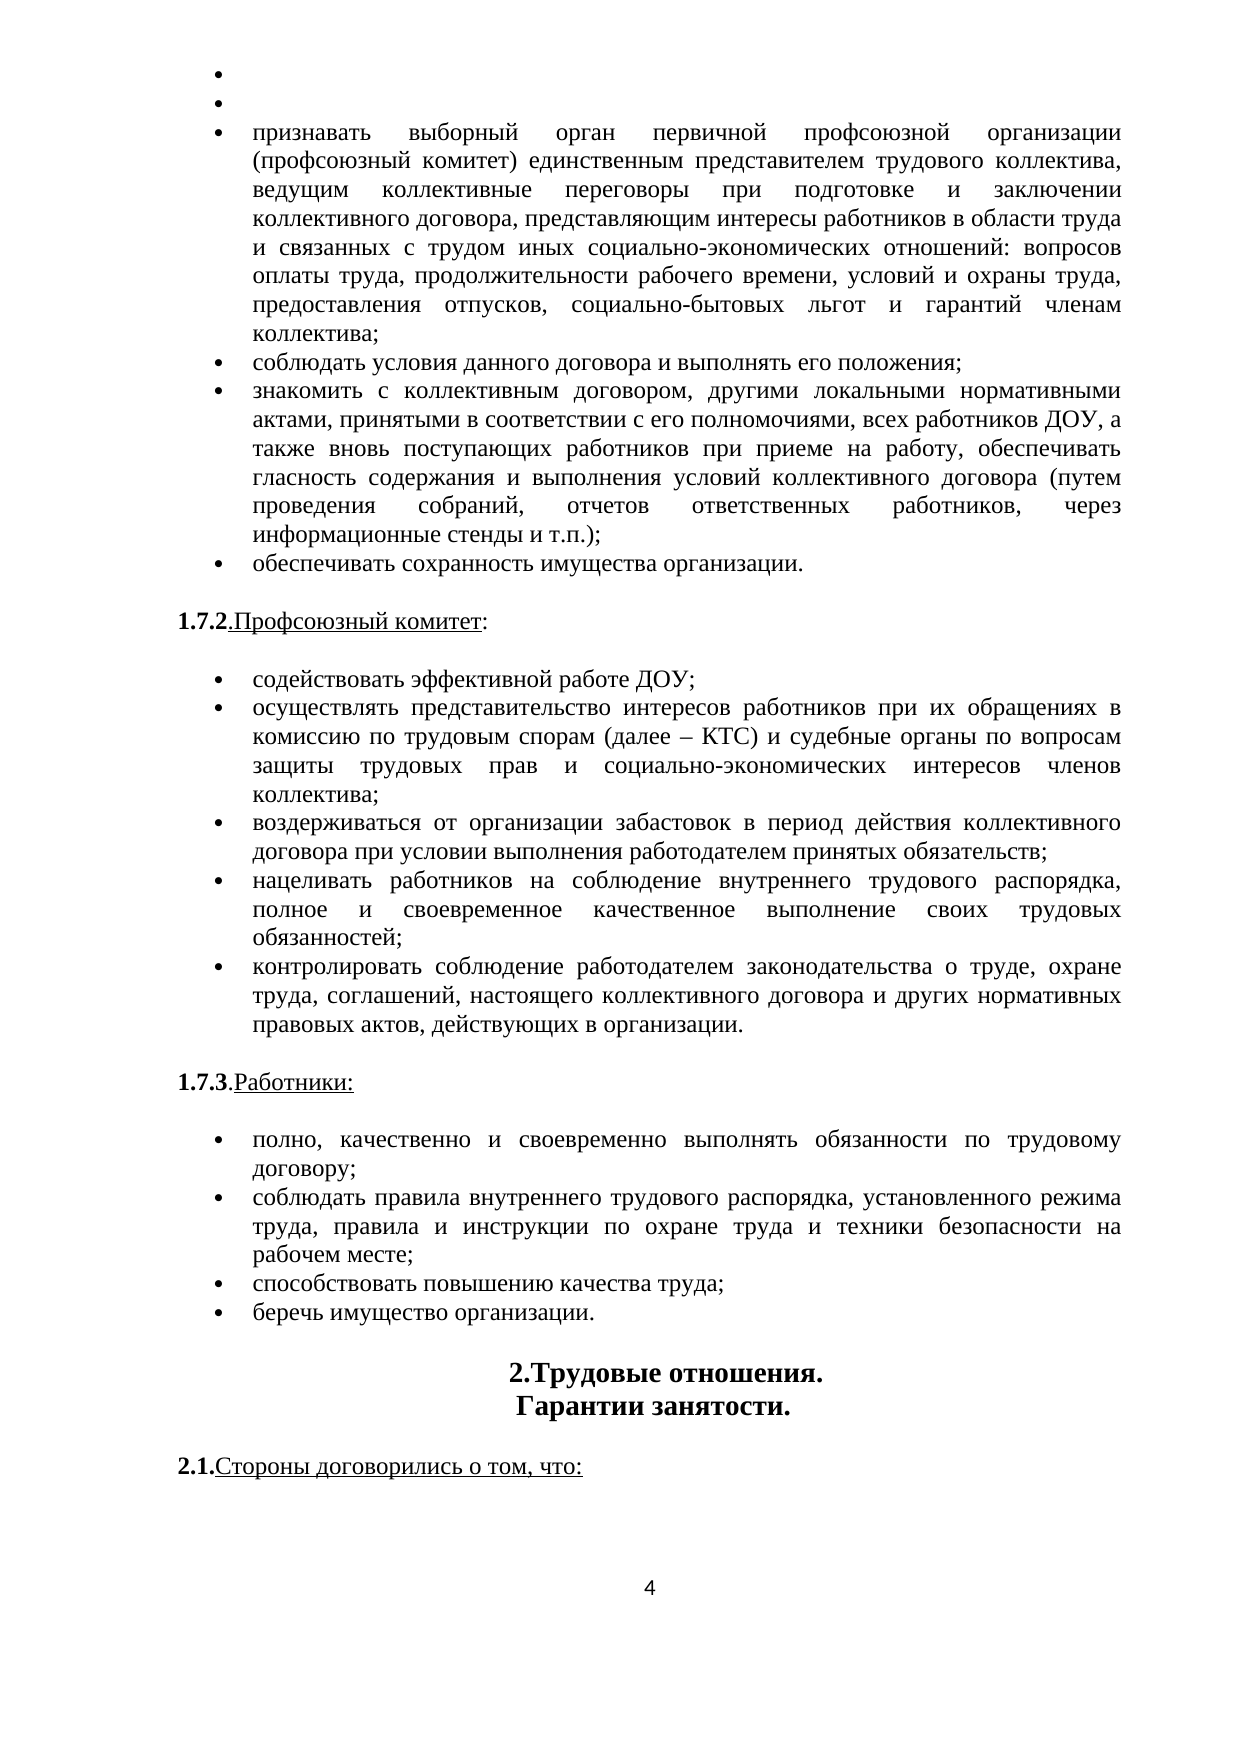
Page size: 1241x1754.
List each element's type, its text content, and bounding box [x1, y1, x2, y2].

text 2.Трудовые отношения. [177, 1355, 1122, 1388]
list признавать выборный орган первичной профсоюзной организации (профсоюзный комитет) единственным представителем трудового коллектива, ведущим коллективные переговоры при подготовке и заключении коллективного договора, представляющим интересы работников в области труда и связанных с трудом иных социально-экономических отношений: вопросов оплаты труда, продолжительности рабочего времени, условий и охраны труда, предоставления отпусков, социально-бытовых льгот и гарантий членам коллектива; [215, 117, 1122, 347]
text 1.7.3.Работники: [177, 1067, 1122, 1095]
list обеспечивать сохранность имущества организации. [215, 548, 1122, 577]
list нацеливать работников на соблюдение внутреннего трудового распорядка, полное и своевременное качественное выполнение своих трудовых обязанностей; [215, 865, 1122, 951]
list знакомить с коллективным договором, другими локальными нормативными актами, принятыми в соответствии с его полномочиями, всех работников ДОУ, а также вновь поступающих работников при приеме на работу, обеспечивать гласность содержания и выполнения условий коллективного договора (путем проведения собраний, отчетов ответственных работников, через информационные стенды и т.п.); [215, 375, 1122, 548]
list содействовать эффективной работе ДОУ; [215, 664, 1122, 692]
text 2.1.Стороны договорились о том, что: [177, 1451, 1122, 1479]
list осуществлять представительство интересов работников при их обращениях в комиссию по трудовым спорам (далее – КТС) и судебные органы по вопросам защиты трудовых прав и социально-экономических интересов членов коллектива; [215, 692, 1122, 807]
list соблюдать правила внутреннего трудового распорядка, установленного режима труда, правила и инструкции по охране труда и техники безопасности на рабочем месте; [215, 1182, 1122, 1268]
list воздерживаться от организации забастовок в период действия коллективного договора при условии выполнения работодателем принятых обязательств; [215, 807, 1122, 865]
text 1.7.2.Профсоюзный комитет: [177, 606, 1122, 634]
list полно, качественно и своевременно выполнять обязанности по трудовому договору; [215, 1124, 1122, 1182]
list беречь имущество организации. [215, 1297, 1122, 1326]
list соблюдать условия данного договора и выполнять его положения; [215, 347, 1122, 375]
list контролировать соблюдение работодателем законодательства о труде, охране труда, соглашений, настоящего коллективного договора и других нормативных правовых актов, действующих в организации. [215, 951, 1122, 1037]
text Гарантии занятости. [177, 1388, 1122, 1422]
list способствовать повышению качества труда; [215, 1268, 1122, 1297]
